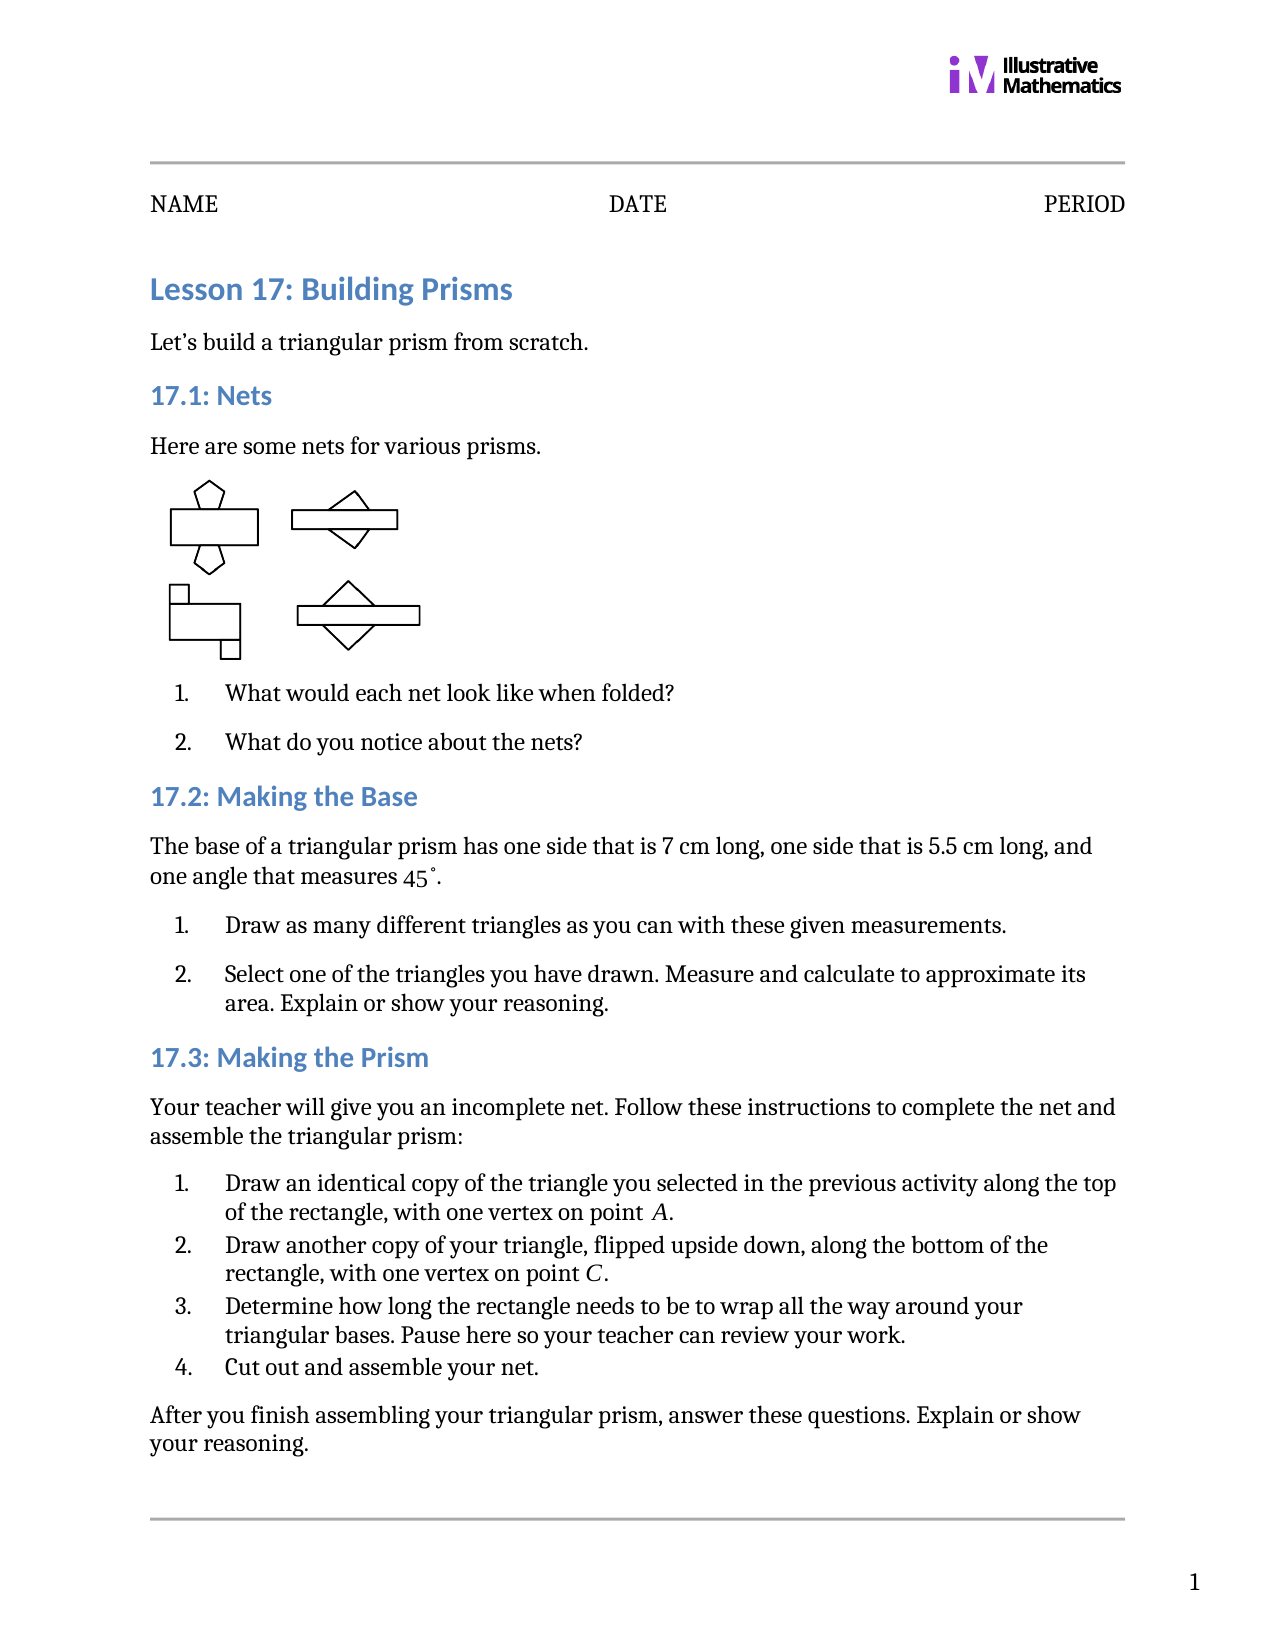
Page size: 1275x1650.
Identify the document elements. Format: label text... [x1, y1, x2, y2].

list Cut out and assemble your net. [175, 1353, 1125, 1382]
list Draw as many different triangles as you can with these given measurements. [175, 911, 1125, 939]
picture [168, 479, 421, 660]
list Draw another copy of your triangle, flipped upside down, along the bottom of the rectangle, with one vertex on point . [175, 1231, 1125, 1288]
subtitle Lesson 17: Building Prisms [150, 268, 1125, 309]
subtitle 17.2: Making the Base [150, 778, 1125, 813]
subtitle 17.3: Making the Prism [150, 1039, 1125, 1074]
text After you finish assembling your triangular prism, answer these questions. Explain or show your reasoning. [150, 1401, 1125, 1458]
subtitle 17.1: Nets [150, 377, 1125, 413]
picture [949, 55, 1121, 93]
list What would each net look like when folded? [175, 679, 1125, 707]
list Draw an identical copy of the triangle you selected in the previous activity along the top of the rectangle, with one vertex on point . [175, 1169, 1125, 1227]
list Select one of the triangles you have drawn. Measure and calculate to approximate its area. Explain or show your reasoning. [175, 960, 1125, 1018]
list What do you notice about the nets? [175, 728, 1125, 757]
text Here are some nets for various prisms. [150, 432, 1125, 461]
text Let’s build a triangular prism from scratch. [150, 328, 1125, 357]
text Your teacher will give you an incomplete net. Follow these instructions to complete the net and assemble the triangular prism: [150, 1093, 1125, 1151]
list Determine how long the rectangle needs to be to wrap all the way around your triangular bases. Pause here so your teacher can review your work. [175, 1292, 1125, 1349]
text The base of a triangular prism has one side that is 7 cm long, one side that is 5.5 cm long, and one angle that measures . [150, 832, 1125, 892]
